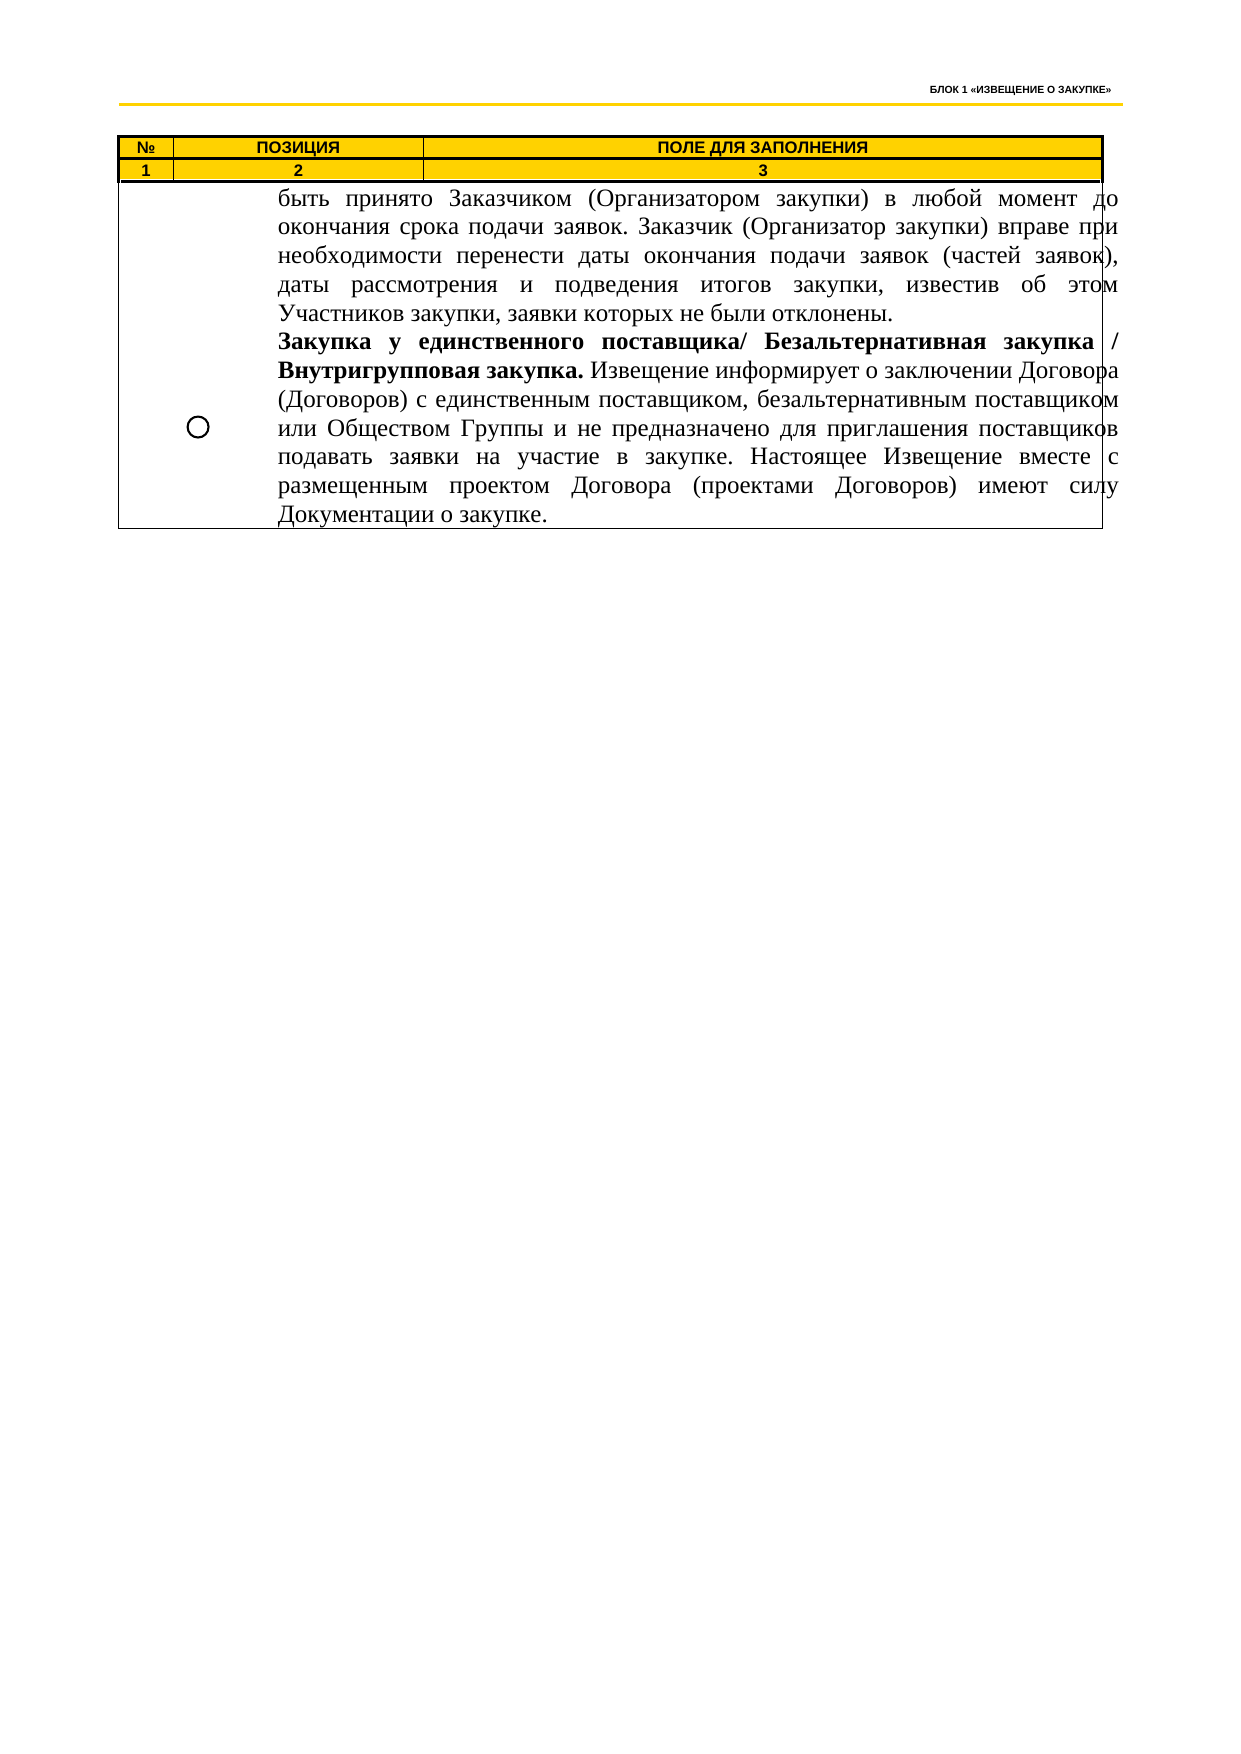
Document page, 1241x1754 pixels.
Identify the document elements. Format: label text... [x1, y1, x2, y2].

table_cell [119, 180, 1102, 528]
table_header ПОЛЕ ДЛЯ ЗАПОЛНЕНИЯ [424, 138, 1101, 157]
table_cell 3 [424, 160, 1101, 179]
table_header ПОЗИЦИЯ [174, 138, 423, 157]
table_header № [120, 138, 173, 157]
table_cell 1 [120, 160, 173, 179]
table_cell 2 [174, 160, 423, 179]
